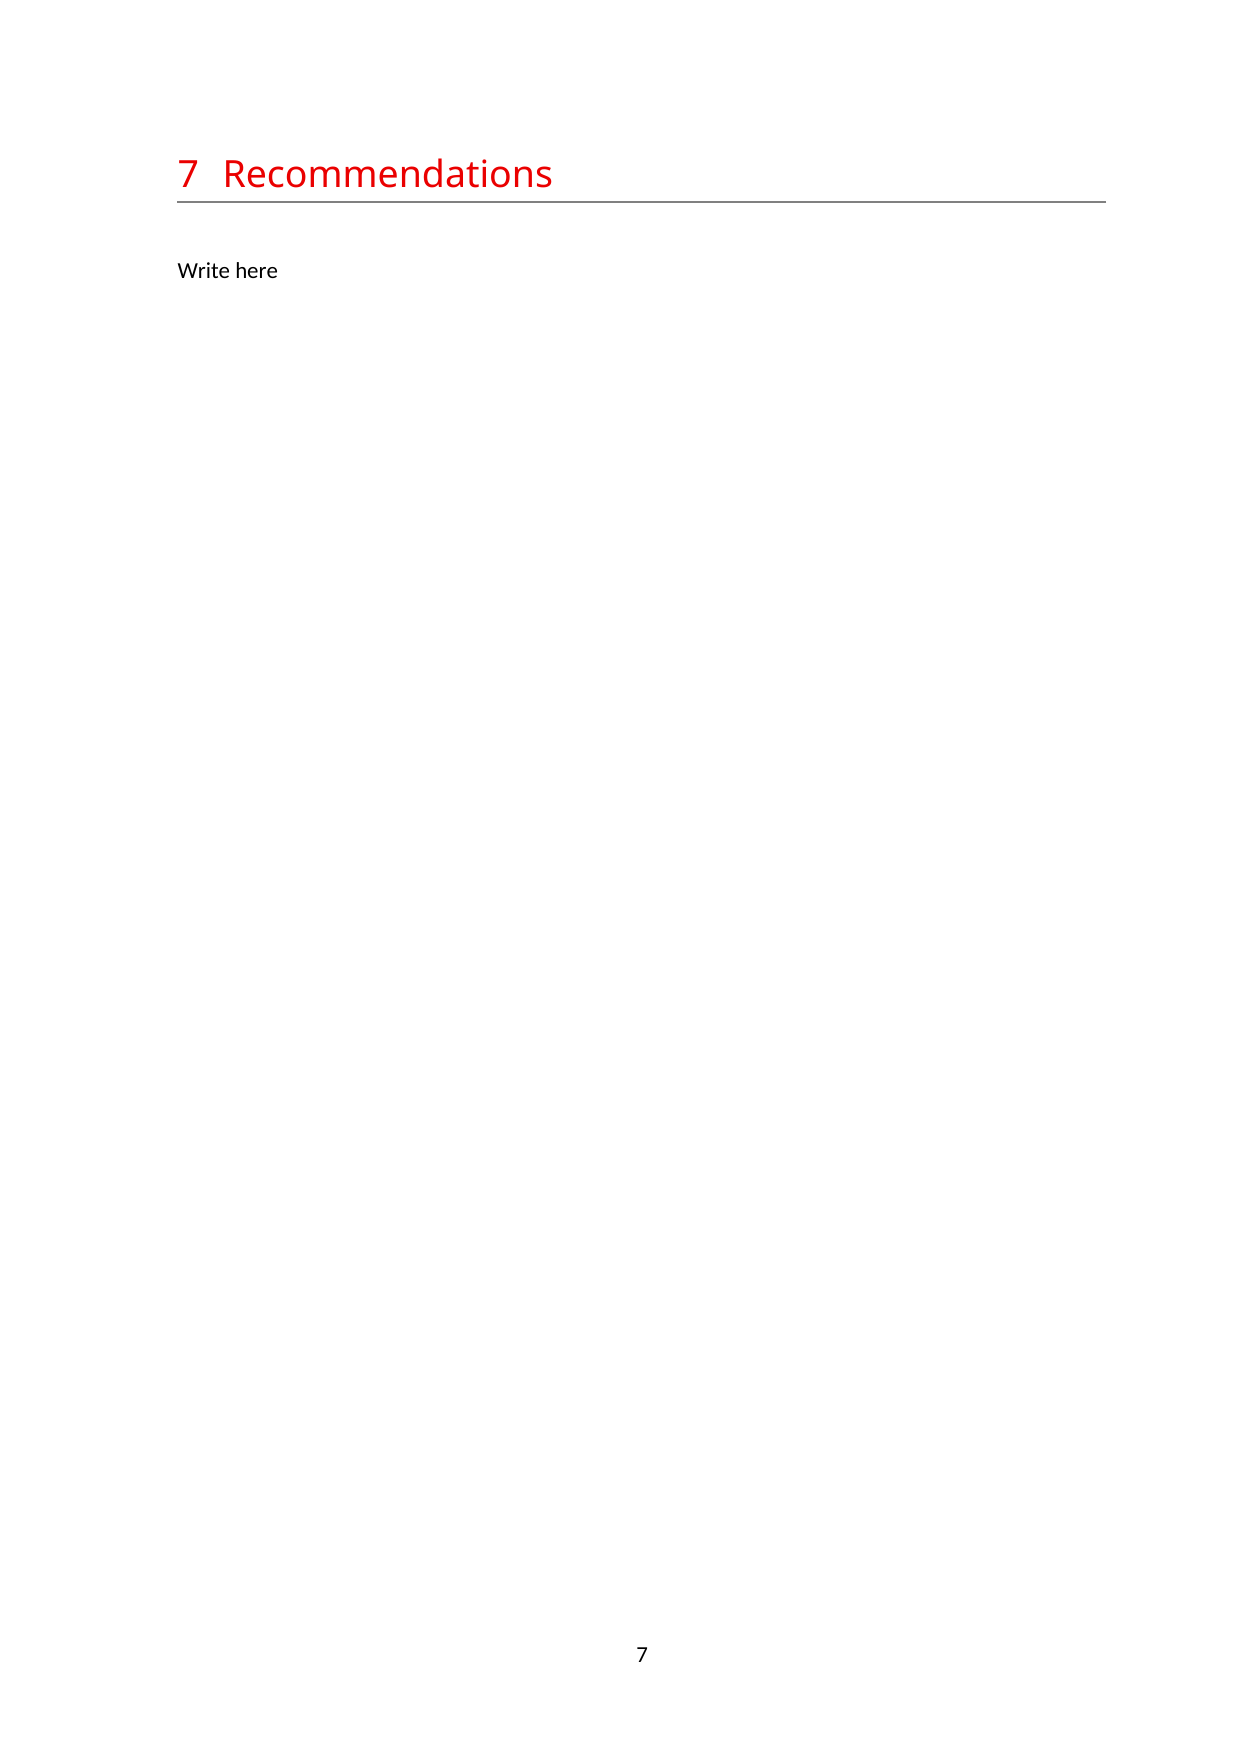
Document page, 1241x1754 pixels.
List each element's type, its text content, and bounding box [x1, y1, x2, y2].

text Write here [177, 256, 1106, 284]
subtitle Recommendations [177, 148, 1106, 201]
